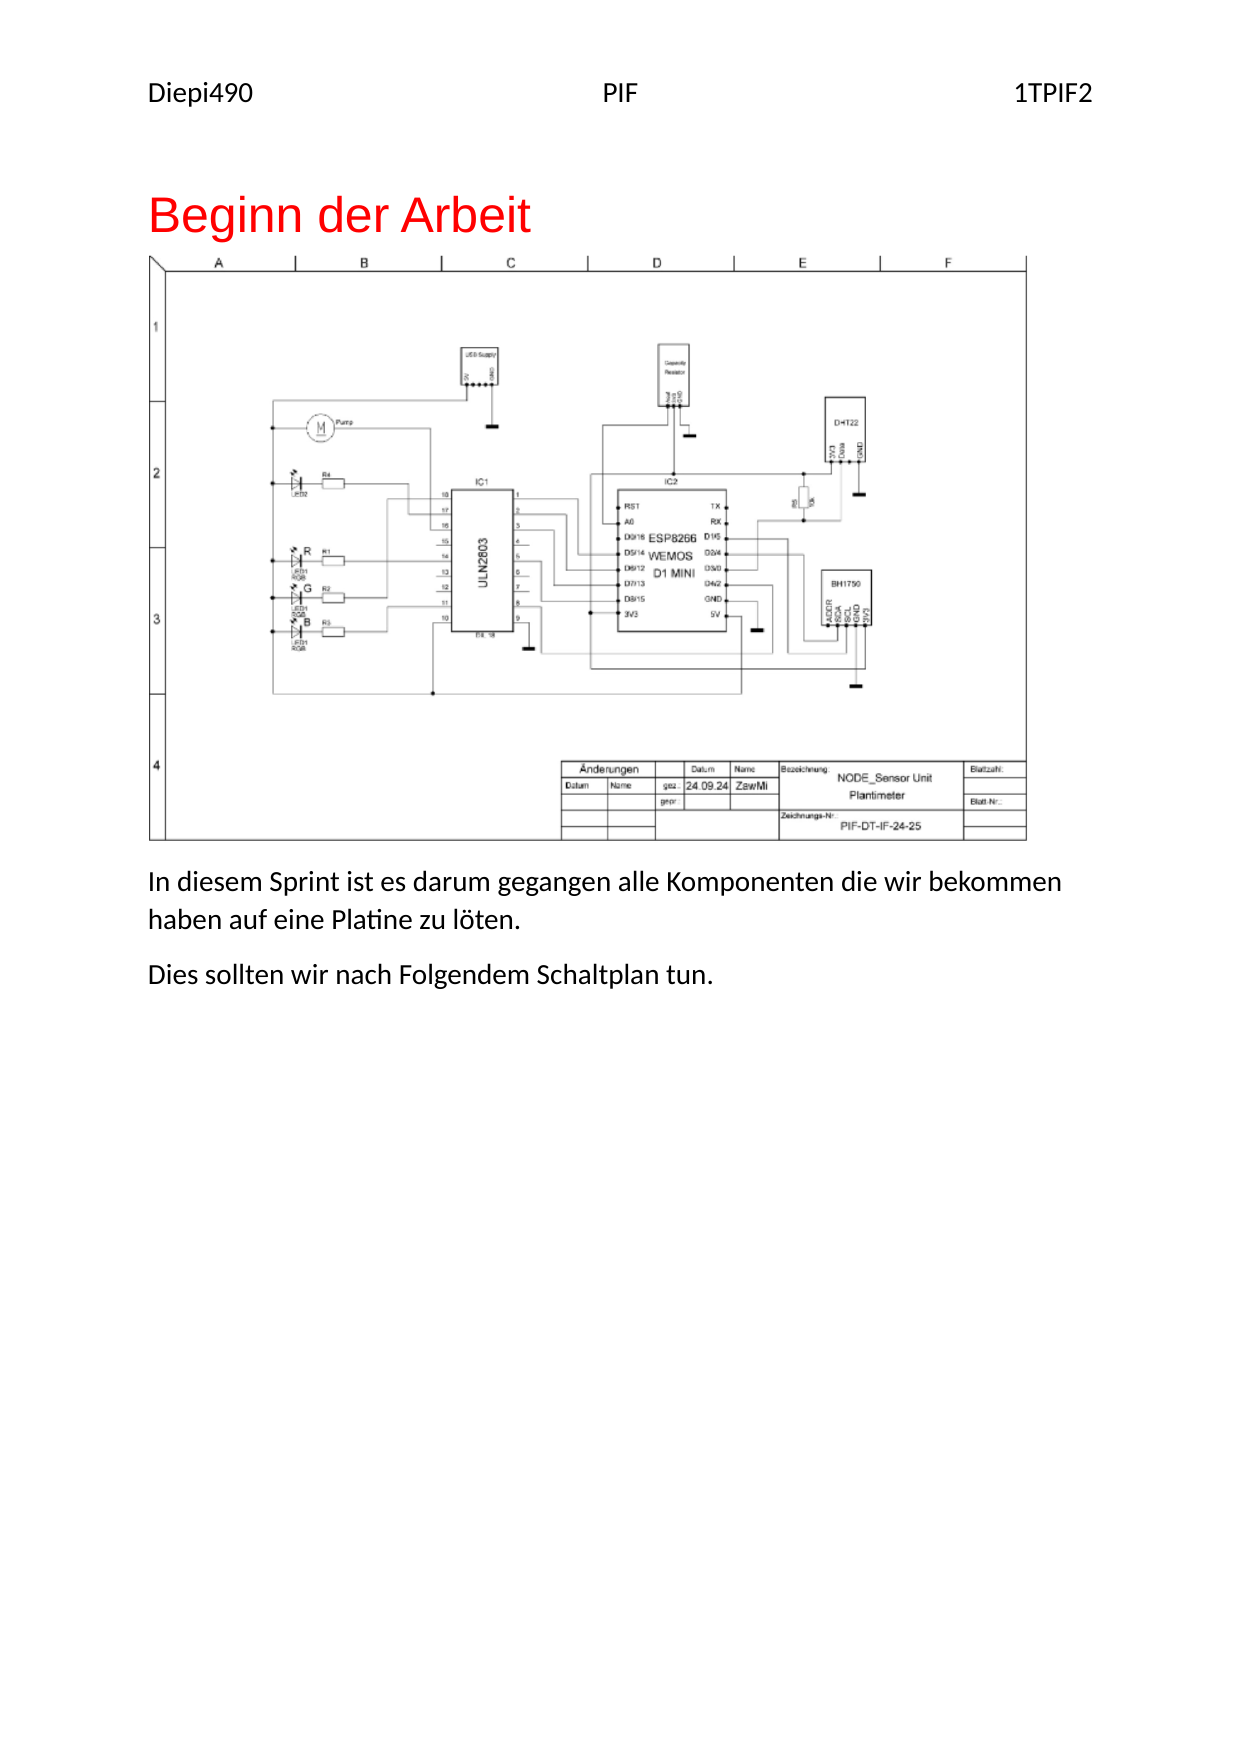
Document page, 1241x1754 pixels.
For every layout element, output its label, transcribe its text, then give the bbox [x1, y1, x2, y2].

picture [150, 256, 1028, 842]
text In diesem Sprint ist es darum gegangen alle Komponenten die wir bekommen haben auf eine Platine zu löten. [148, 863, 1093, 937]
subtitle Beginn der Arbeit [148, 185, 1093, 243]
text Dies sollten wir nach Folgendem Schaltplan tun. [148, 956, 1093, 992]
